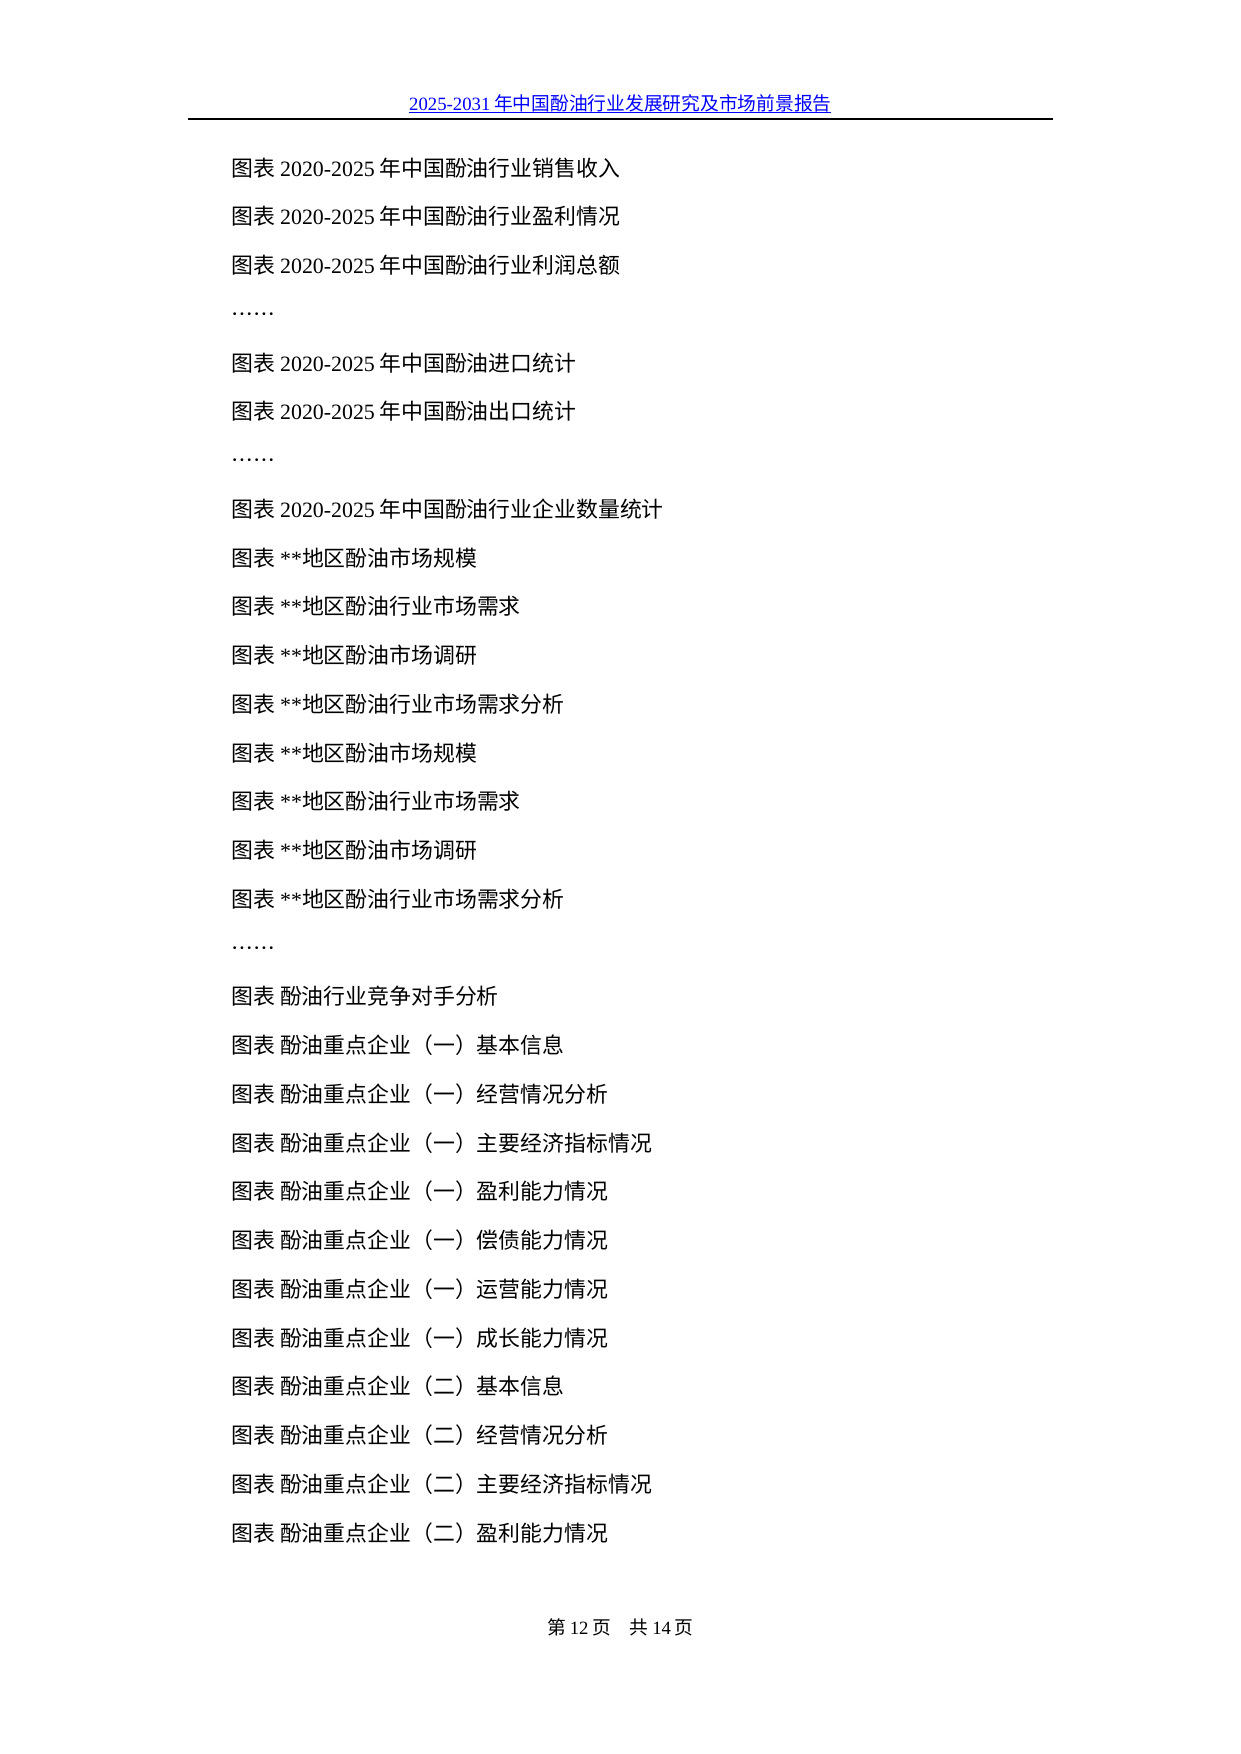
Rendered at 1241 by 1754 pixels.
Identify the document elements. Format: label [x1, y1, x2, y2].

text [187, 150, 1053, 1548]
